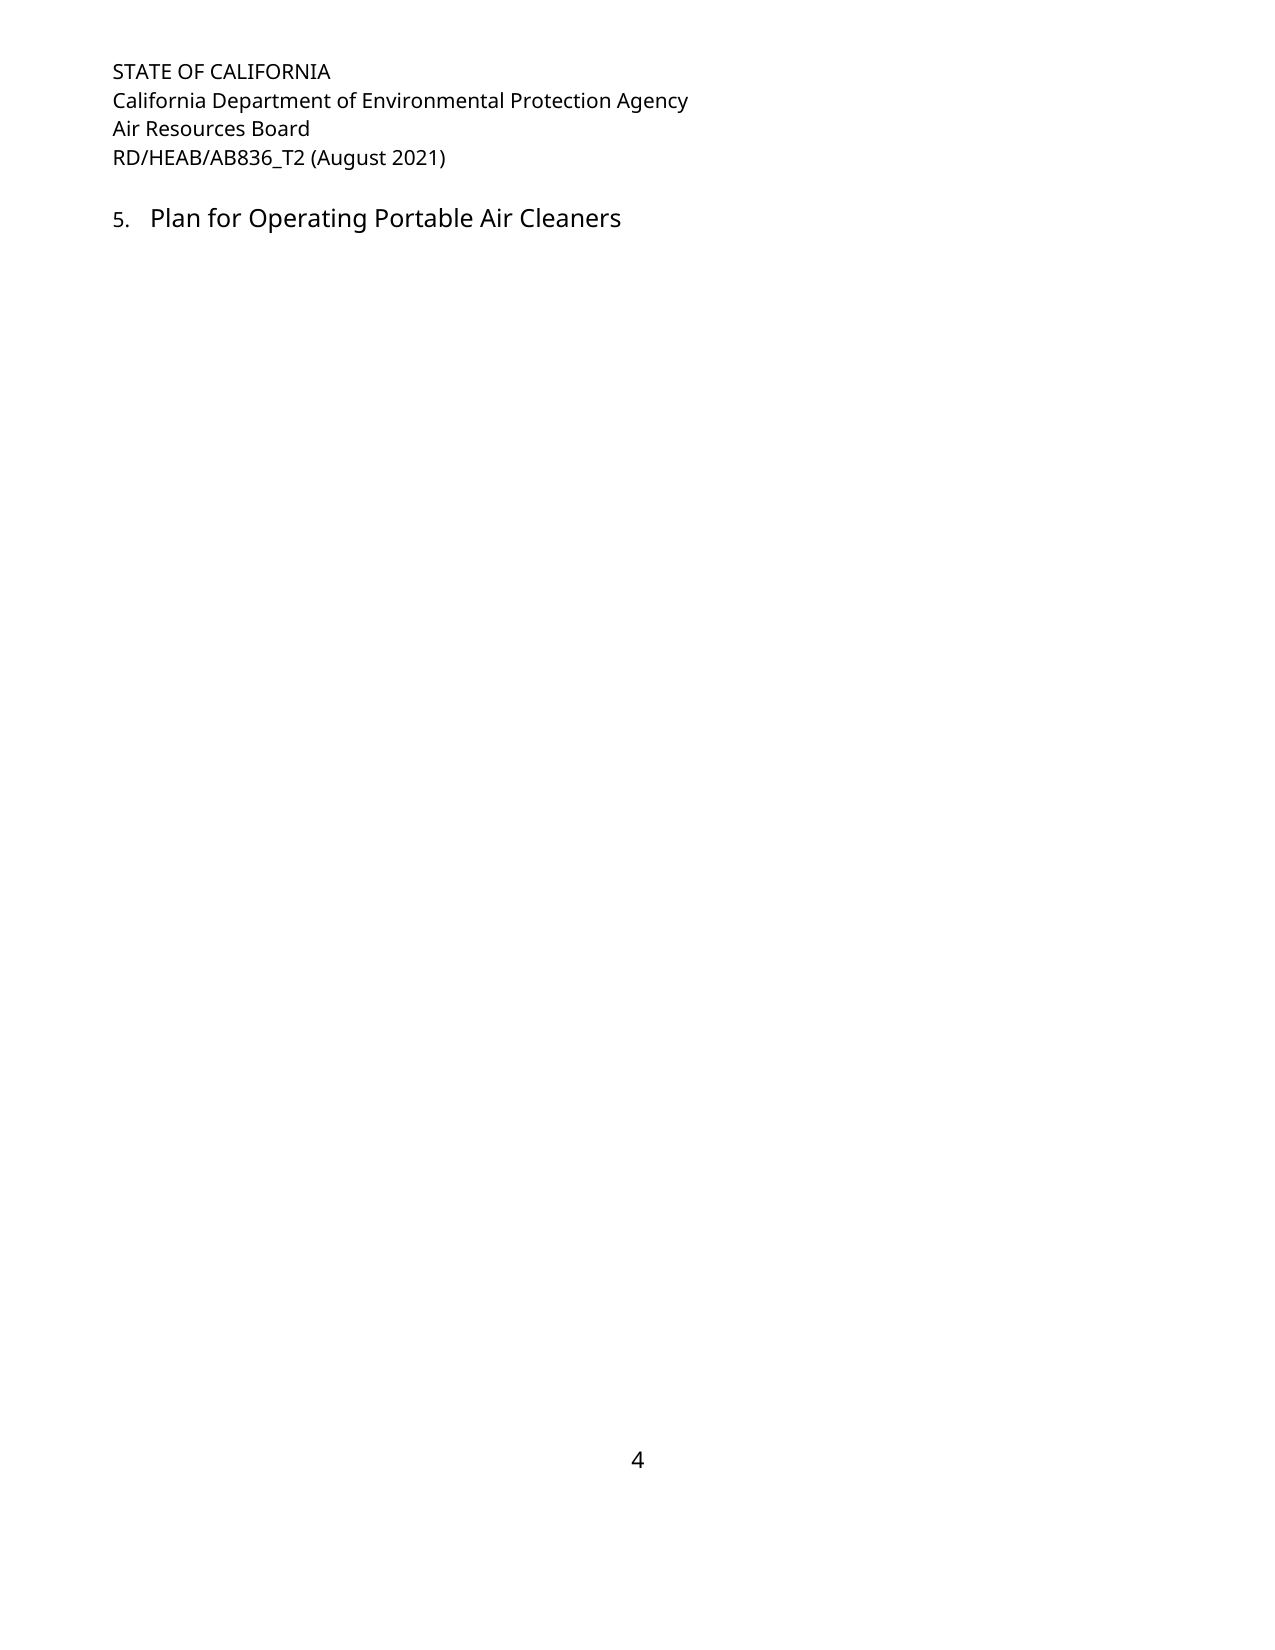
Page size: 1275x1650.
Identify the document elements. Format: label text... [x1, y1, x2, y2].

list Plan for Operating Portable Air Cleaners [112, 200, 1162, 234]
